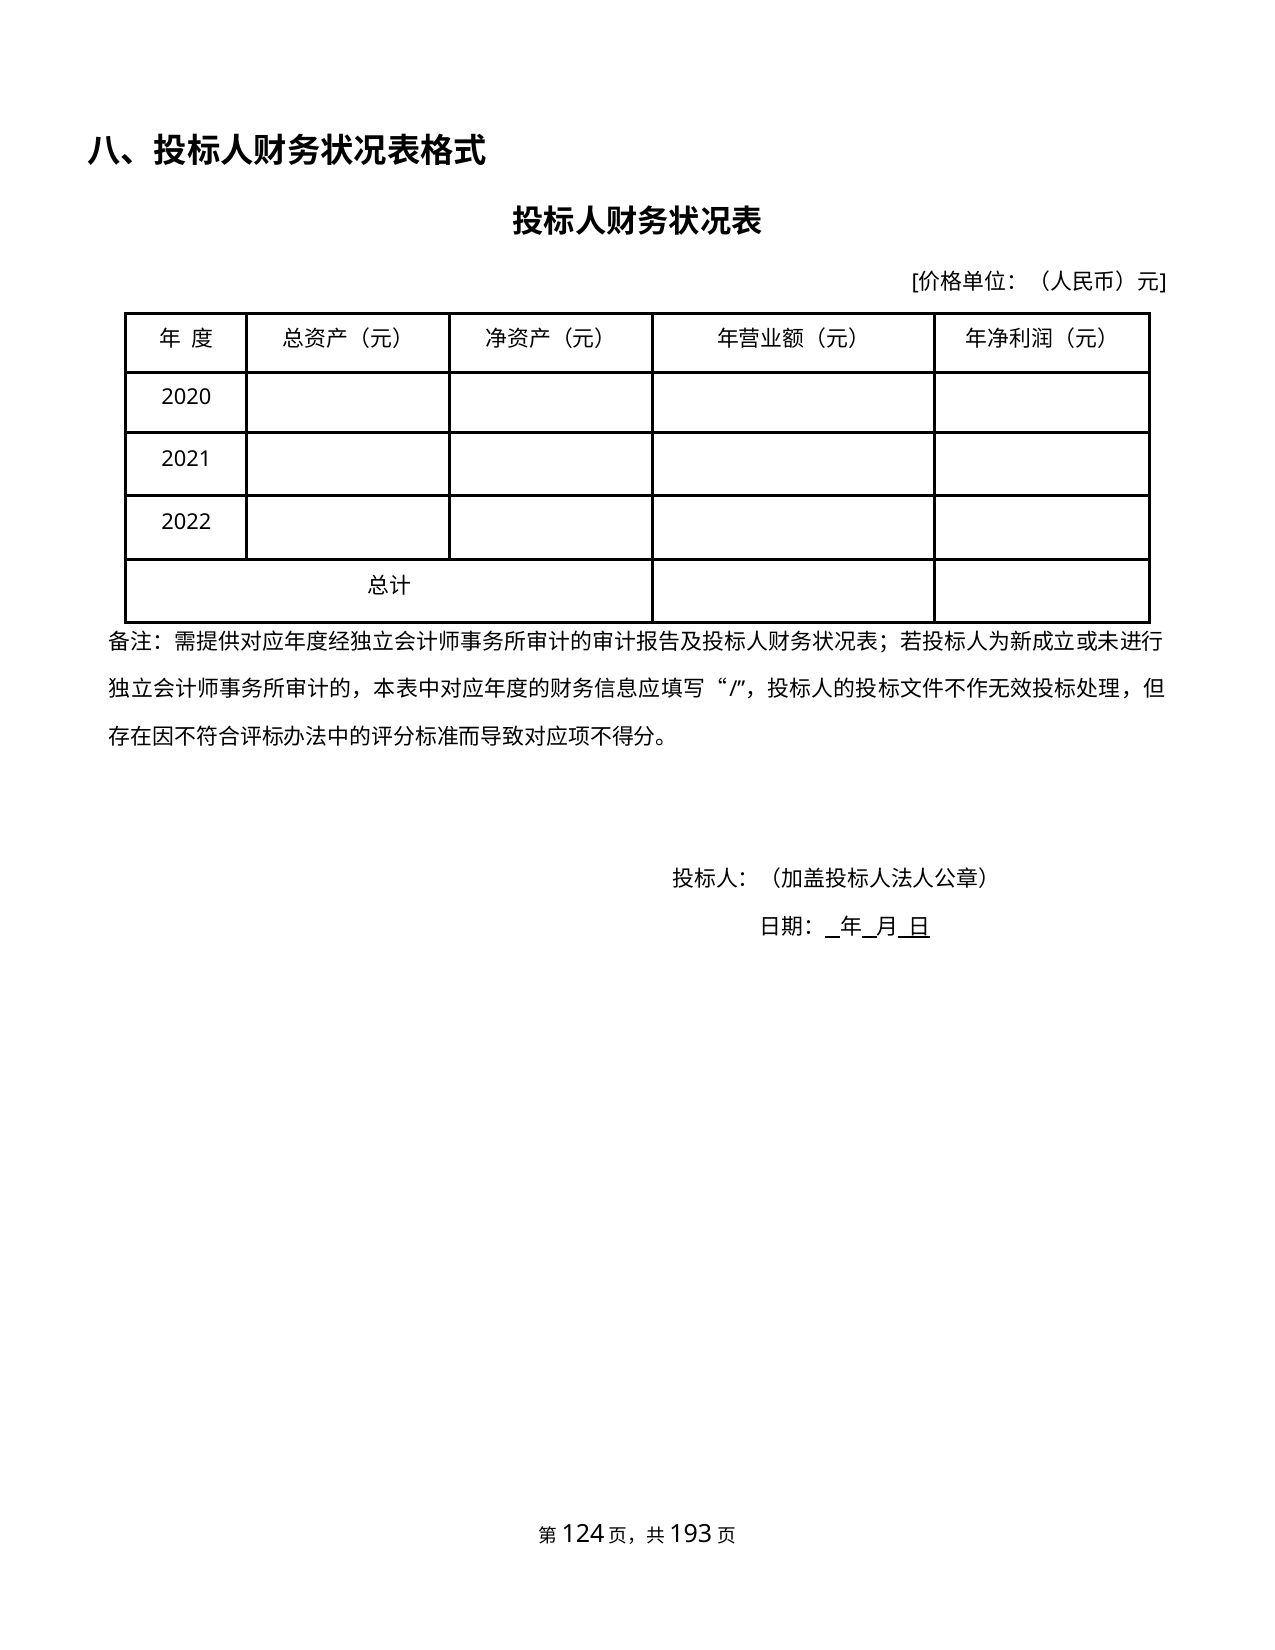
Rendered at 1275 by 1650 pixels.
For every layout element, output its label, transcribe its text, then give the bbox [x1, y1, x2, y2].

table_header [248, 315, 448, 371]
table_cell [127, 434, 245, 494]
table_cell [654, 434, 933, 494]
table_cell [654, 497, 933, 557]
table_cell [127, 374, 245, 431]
text 投标人财务状况表 [109, 196, 1166, 242]
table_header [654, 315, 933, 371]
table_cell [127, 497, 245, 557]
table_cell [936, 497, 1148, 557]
text [价格单位：（人民币）元] [109, 264, 1166, 296]
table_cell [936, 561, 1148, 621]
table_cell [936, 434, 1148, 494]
text 备注：需提供对应年度经独立会计师事务所审计的审计报告及投标人财务状况表；若投标人为新成立或未进行独立会计师事务所审计的，本表中对应年度的财务信息应填写“/”，投标人的投标文件不作无效投标处理，但存在因不符合评标办法中的评分标准而导致对应项不得分。 [109, 624, 1166, 751]
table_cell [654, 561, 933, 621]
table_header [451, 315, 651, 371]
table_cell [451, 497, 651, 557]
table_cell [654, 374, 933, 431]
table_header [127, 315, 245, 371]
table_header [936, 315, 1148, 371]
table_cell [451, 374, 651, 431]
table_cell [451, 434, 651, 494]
text 投标人：（加盖投标人法人公章） [109, 861, 1166, 893]
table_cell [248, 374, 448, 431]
text 八、投标人财务状况表格式 [87, 124, 1166, 172]
text 日期： 年 月 日 [109, 909, 1166, 941]
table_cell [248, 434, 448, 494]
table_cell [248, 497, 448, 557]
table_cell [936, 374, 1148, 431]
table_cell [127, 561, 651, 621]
